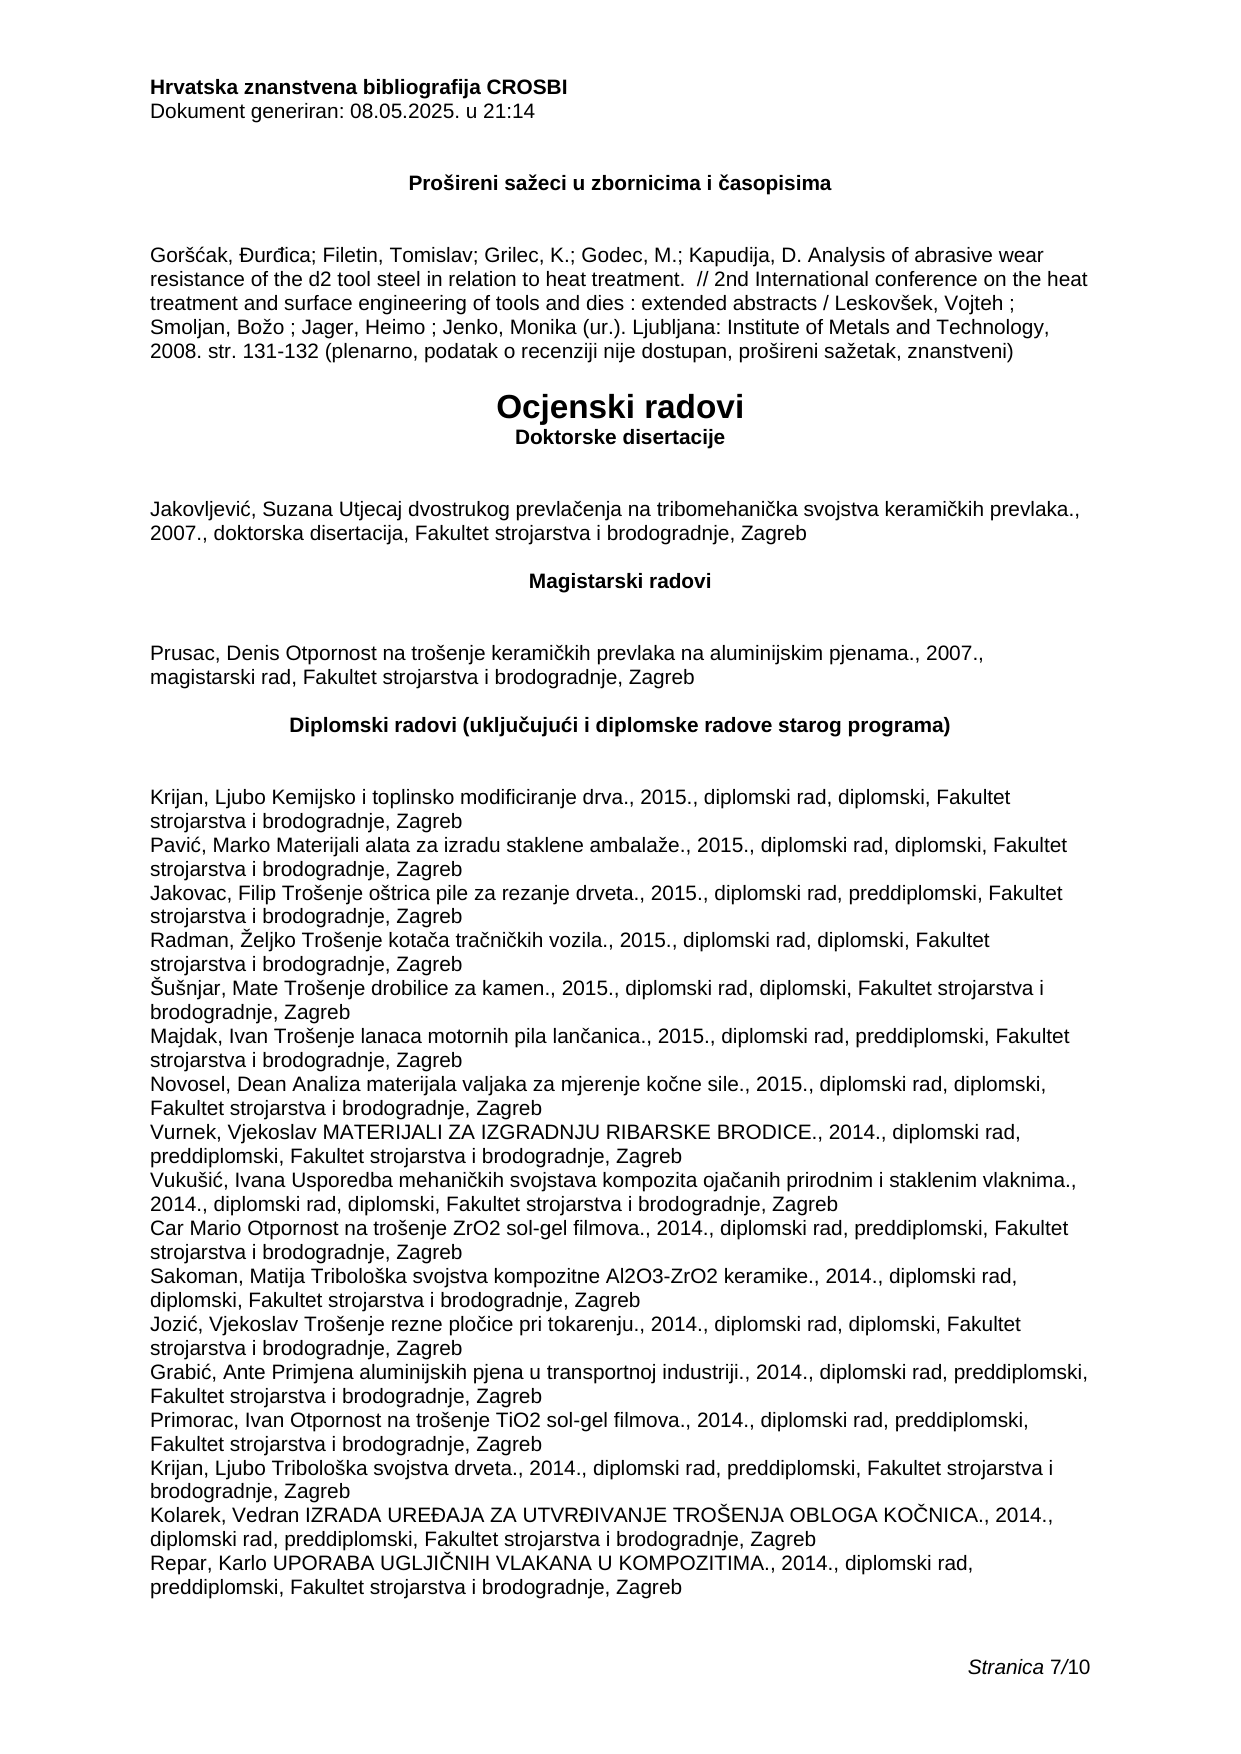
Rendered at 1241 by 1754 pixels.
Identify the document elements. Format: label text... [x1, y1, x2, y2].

text Sakoman, Matija [150, 1264, 1090, 1312]
text Jakovljević, Suzana [150, 497, 1090, 545]
text Novosel, Dean [150, 1072, 1090, 1120]
text Jozić, Vjekoslav [150, 1312, 1090, 1359]
text Goršćak, Đurđica; Filetin, Tomislav; Grilec, K.; Godec, M.; Kapudija, D. [150, 243, 1090, 363]
text Vurnek, Vjekoslav [150, 1120, 1090, 1168]
text Majdak, Ivan [150, 1024, 1090, 1072]
subtitle Magistarski radovi [150, 569, 1090, 593]
text Repar, Karlo [150, 1551, 1090, 1599]
text Kolarek, Vedran [150, 1503, 1090, 1551]
text Primorac, Ivan [150, 1407, 1090, 1455]
text Prusac, Denis [150, 641, 1090, 689]
text Grabić, Ante [150, 1359, 1090, 1407]
subtitle Prošireni sažeci u zbornicima i časopisima [150, 171, 1090, 195]
text Jakovac, Filip [150, 880, 1090, 928]
subtitle Diplomski radovi (uključujući i diplomske radove starog programa) [150, 713, 1090, 737]
text Šušnjar, Mate [150, 976, 1090, 1024]
text Krijan, Ljubo [150, 1455, 1090, 1503]
subtitle Doktorske disertacije [150, 425, 1090, 449]
text Pavić, Marko [150, 832, 1090, 880]
text Krijan, Ljubo [150, 784, 1090, 832]
text Vukušić, Ivana [150, 1168, 1090, 1216]
text Radman, Željko [150, 928, 1090, 976]
text Car Mario [150, 1216, 1090, 1264]
subtitle Ocjenski radovi [150, 387, 1090, 425]
